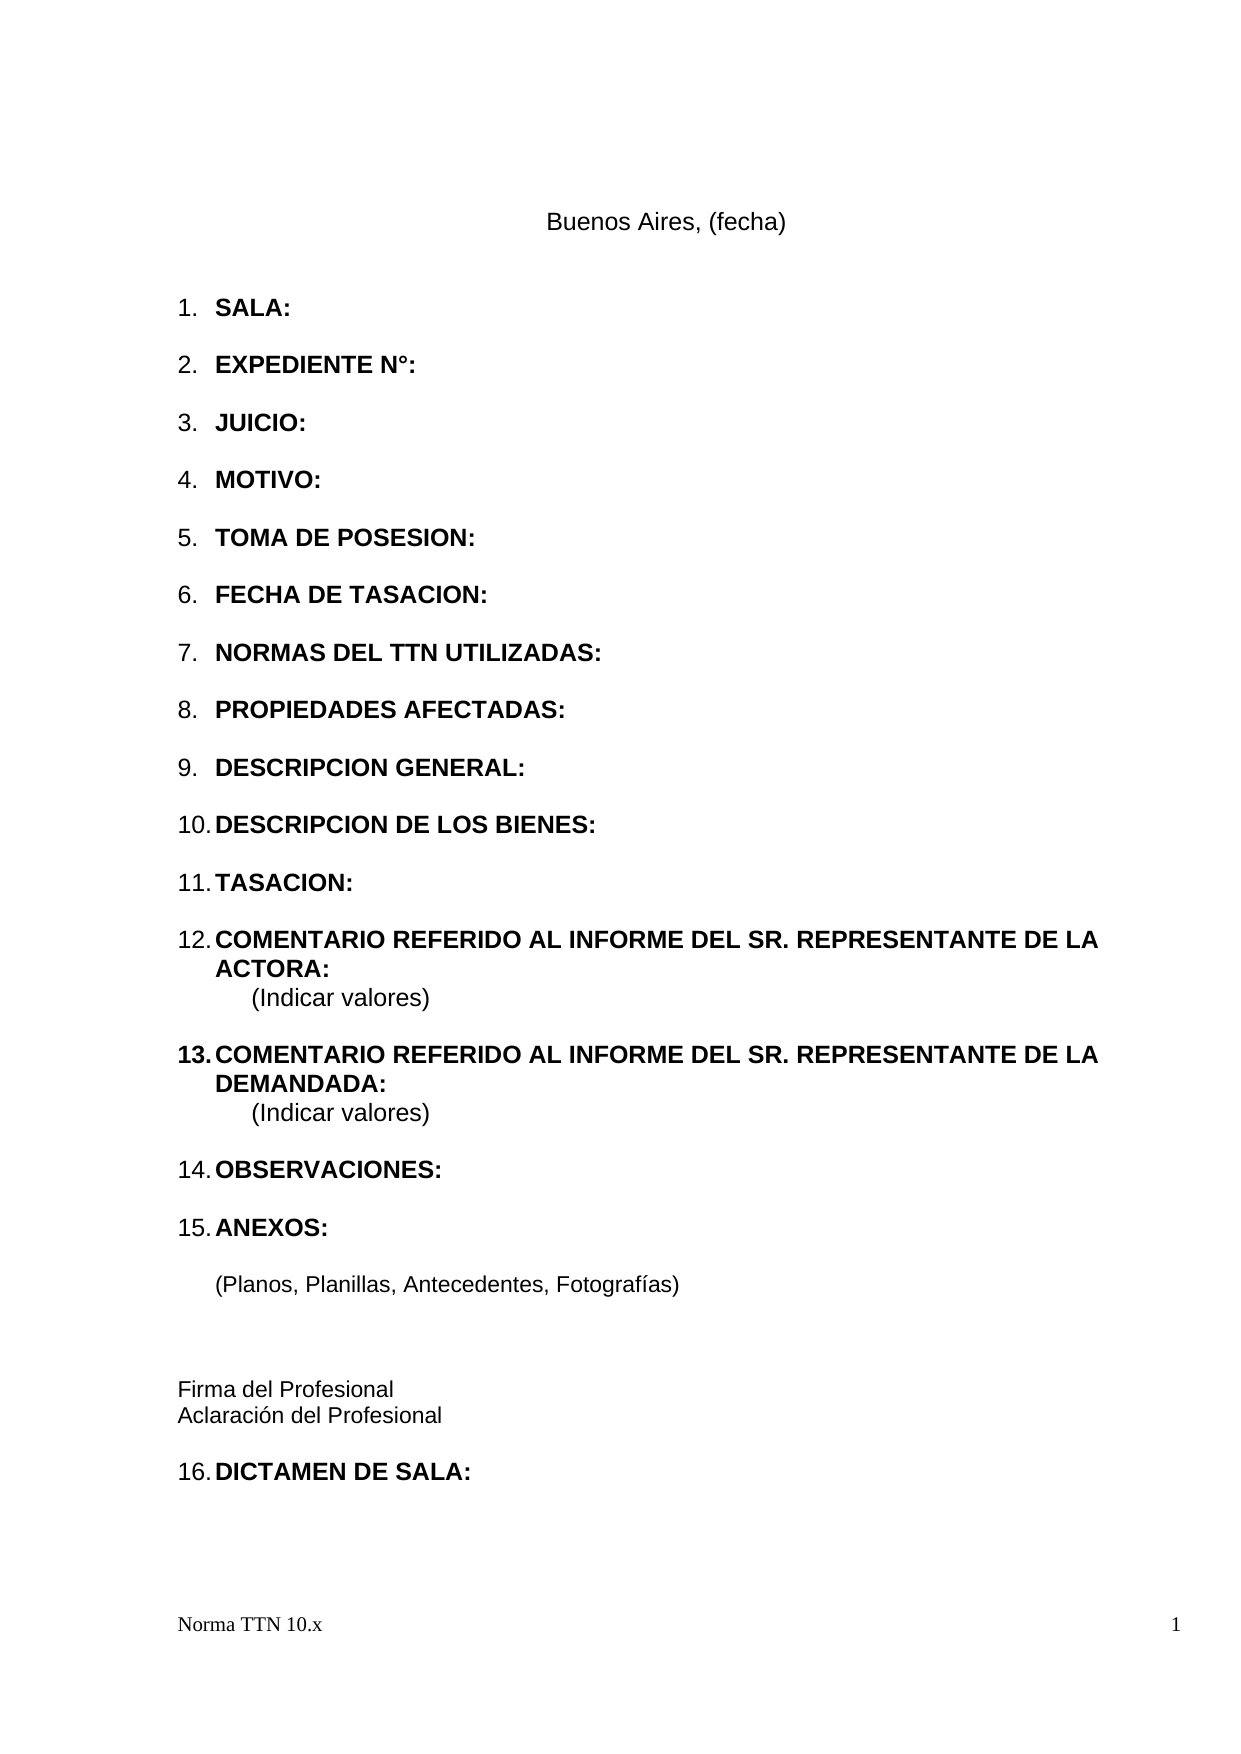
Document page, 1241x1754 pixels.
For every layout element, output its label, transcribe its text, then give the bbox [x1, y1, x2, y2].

list DESCRIPCION DE LOS BIENES: [177, 811, 1181, 839]
list TOMA DE POSESION: [177, 523, 1181, 552]
list DICTAMEN DE SALA: [177, 1457, 1181, 1486]
list OBSERVACIONES: [177, 1156, 1181, 1184]
list ANEXOS: [177, 1213, 1181, 1242]
text (Planos, Planillas, Antecedentes, Fotografías) [215, 1271, 1181, 1297]
list NORMAS DEL TTN UTILIZADAS: [177, 638, 1181, 667]
text Buenos Aires, (fecha) [472, 207, 1181, 236]
list FECHA DE TASACION: [177, 581, 1181, 609]
list PROPIEDADES AFECTADAS: [177, 696, 1181, 724]
list COMENTARIO REFERIDO AL INFORME DEL SR. REPRESENTANTE DE LA DEMANDADA: [177, 1041, 1181, 1098]
subtitle Firma del Profesional [177, 1376, 1181, 1402]
text (Indicar valores) [251, 1098, 1181, 1127]
list COMENTARIO REFERIDO AL INFORME DEL SR. REPRESENTANTE DE LA ACTORA: [177, 926, 1181, 983]
list EXPEDIENTE N°: [177, 351, 1181, 379]
list TASACION: [177, 868, 1181, 897]
text Aclaración del Profesional [177, 1402, 1181, 1429]
list SALA: [177, 293, 1181, 322]
text (Indicar valores) [251, 983, 1181, 1012]
list JUICIO: [177, 408, 1181, 437]
list DESCRIPCION GENERAL: [177, 753, 1181, 782]
list MOTIVO: [177, 466, 1181, 494]
